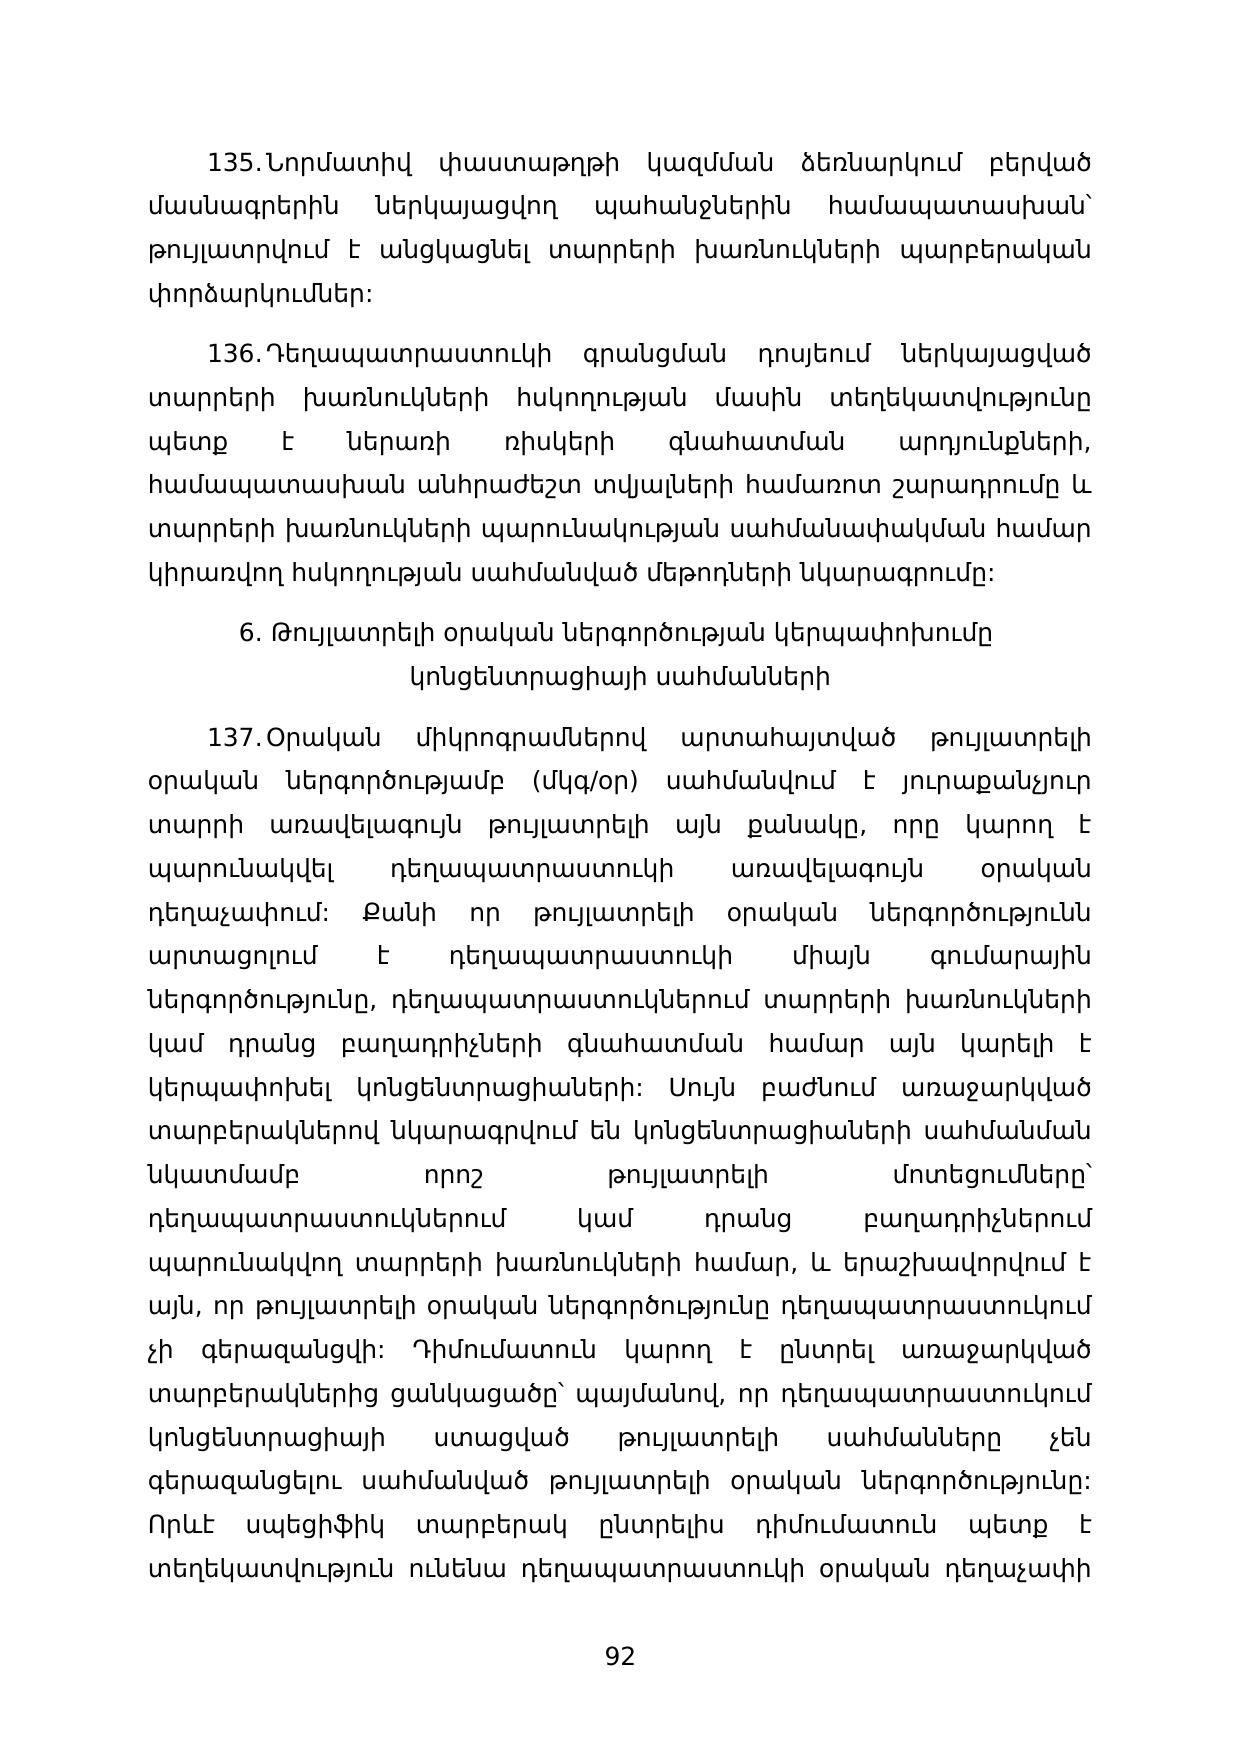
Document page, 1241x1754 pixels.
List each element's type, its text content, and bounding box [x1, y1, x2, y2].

text 6. Թույլատրելի օրական ներգործության կերպափոխումը կոնցենտրացիայի սահմանների [148, 618, 1092, 691]
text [148, 723, 1092, 1583]
text 136. Դեղապատրաստուկի գրանցման դոսյեում ներկայացված տարրերի խառնուկների հսկողության մասին տեղեկատվությունը պետք է ներառի ռիսկերի գնահատման արդյունքների, համապատասխան անհրաժեշտ տվյալների համառոտ շարադրումը և տարրերի խառնուկների պարունակության սահմանափակման համար կիրառվող հսկողության սահմանված մեթոդների նկարագրումը: [148, 339, 1092, 587]
text 135. Նորմատիվ փաստաթղթի կազմման ձեռնարկում բերված մասնագրերին ներկայացվող պահանջներին համապատասխան՝ թույլատրվում է անցկացնել տարրերի խառնուկների պարբերական փորձարկումներ: [148, 148, 1092, 308]
